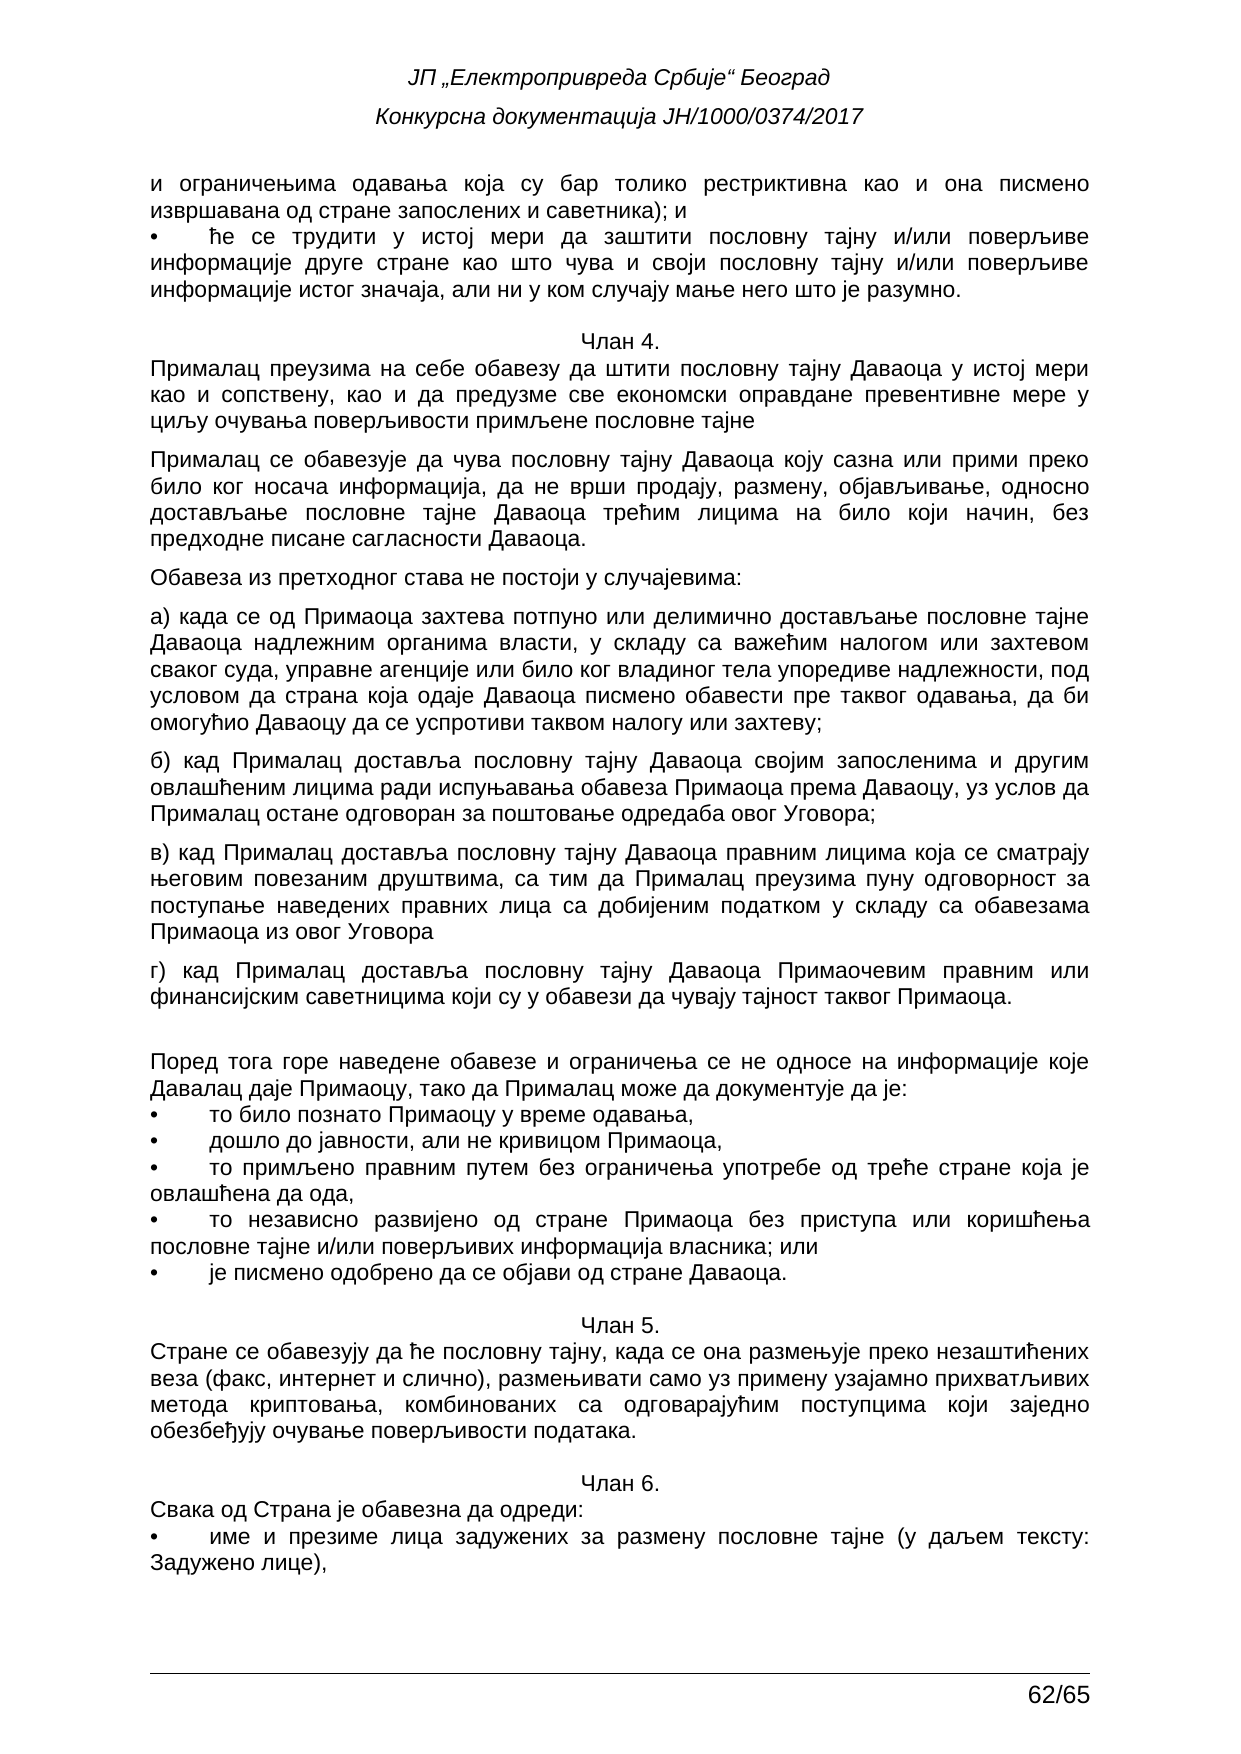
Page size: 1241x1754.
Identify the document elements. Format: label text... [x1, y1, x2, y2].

text Прималац преузима на себе обавезу да штити пословну тајну Даваоца у истој мери као и сопствену, као и да предузме све економски оправдане превентивне мере у циљу очувања поверљивости примљене пословне тајне [150, 355, 1090, 434]
text а) када се од Примаоца захтева потпуно или делимично достављање пословне тајне Даваоца надлежним органима власти, у складу са важећим налогом или захтевом сваког суда, управне агенције или било ког владиног тела упоредиве надлежности, под условом да страна која одаје Даваоца писмено обавести пре таквог одавања, да би омогућио Даваоцу да се успротиви таквом налогу или захтеву; [150, 603, 1090, 735]
text Поред тога горе наведене обавезе и ограничења се не односе на информације које Давалац даје Примаоцу, тако да Прималац може да документује да је: [150, 1048, 1090, 1101]
text • то примљено правним путем без ограничења употребе од треће стране која је овлашћена да ода, [150, 1154, 1090, 1206]
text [150, 170, 1090, 223]
text Стране се обавезују да ће пословну тајну, када се она размењује преко незаштићених веза (факс, интернет и слично), размењивати само уз примену узајамно прихватљивих метода криптовања, комбинованих са одговарајућим поступцима који заједно обезбеђују очување поверљивости података. [150, 1338, 1090, 1444]
text в) кад Прималац доставља пословну тајну Даваоца правним лицима која се сматрају његовим повезаним друштвима, са тим да Прималац преузима пуну одговорност за поступање наведених правних лица са добијеним податком у складу са обавезама Примаоца из овог Уговора [150, 839, 1090, 944]
text Члан 4. [150, 328, 1090, 355]
text Члан 5. [150, 1312, 1090, 1338]
text Прималац се обавезује да чува пословну тајну Даваоца коју сазна или прими преко било ког носача информација, да не врши продају, размену, објављивање, односно достављање пословне тајне Даваоца трећим лицима на било који начин, без предходне писане сагласности Даваоца. [150, 446, 1090, 552]
text • ће се трудити у истој мери да заштити пословну тајну и/или поверљиве информације друге стране као што чува и своји пословну тајну и/или поверљиве информације истог значаја, али ни у ком случају мање него што је разумно. [150, 223, 1090, 302]
text • то било познато Примаоцу у време одавања, [150, 1101, 1090, 1127]
text • дошло до јавности, али не кривицом Примаоца, [150, 1127, 1090, 1154]
text • то независно развијено од стране Примаоца без приступа или коришћења пословне тајне и/или поверљивих информација власника; или [150, 1206, 1090, 1259]
text Свака од Страна је обавезна да одреди: [150, 1496, 1090, 1523]
text Обавеза из претходног става не постоји у случајевима: [150, 564, 1090, 591]
text • је писмено одобрено да се објави од стране Даваоца. [150, 1259, 1090, 1286]
text б) кад Прималац доставља пословну тајну Даваоца својим запосленима и другим овлашћеним лицима ради испуњавања обавеза Примаоца према Даваоцу, уз услов да Прималац остане одговоран за поштовање одредаба овог Уговора; [150, 747, 1090, 826]
text Члан 6. [150, 1470, 1090, 1496]
text • име и презиме лица задужених за размену пословне тајне (у даљем тексту: Задужено лице), [150, 1523, 1090, 1575]
text г) кад Прималац доставља пословну тајну Даваоца Примаочевим правним или финансијским саветницима који су у обавези да чувају тајност таквог Примаоца. [150, 957, 1090, 1009]
